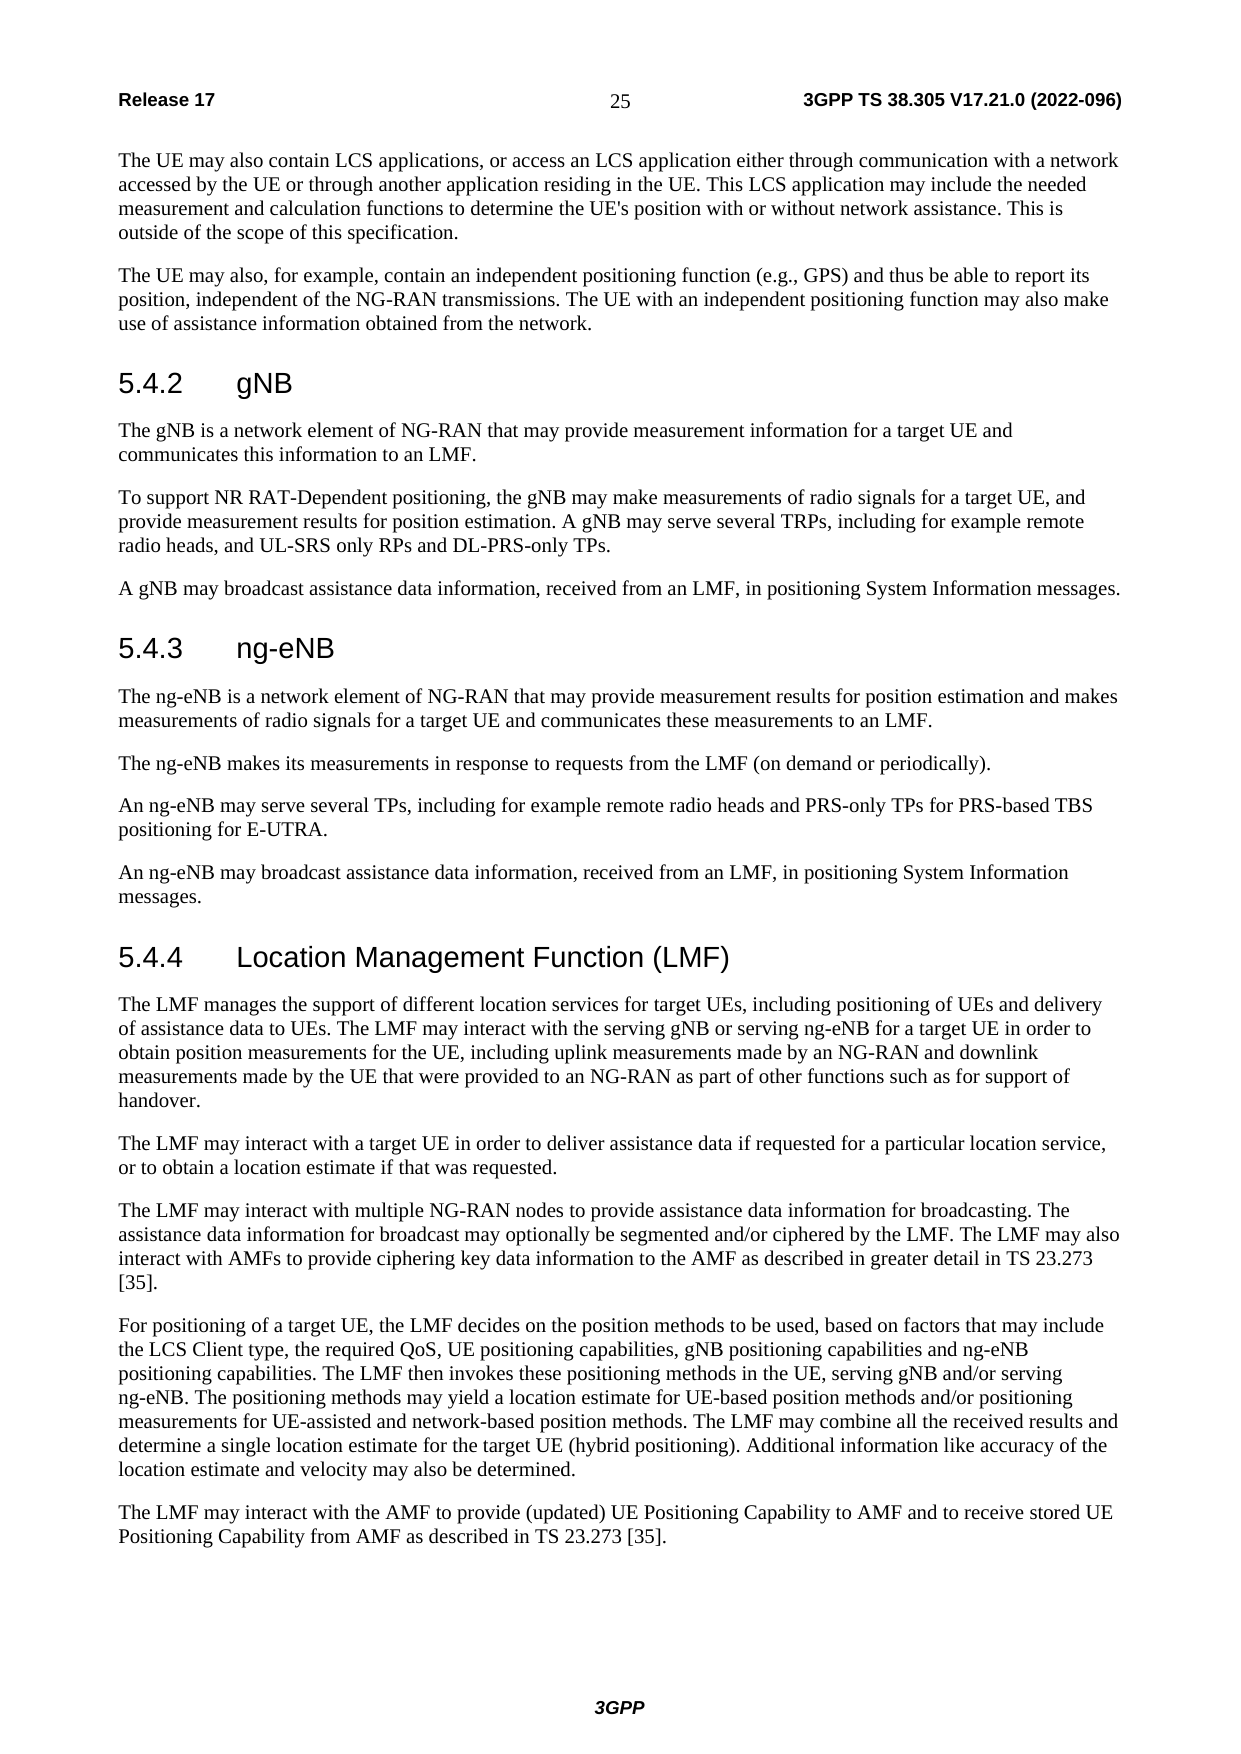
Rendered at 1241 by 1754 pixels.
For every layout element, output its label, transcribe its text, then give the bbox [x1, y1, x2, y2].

text The ng-eNB is a network element of NG-RAN that may provide measurement results for position estimation and makes measurements of radio signals for a target UE and communicates these measurements to an LMF. [118, 684, 1122, 732]
text The LMF may interact with the AMF to provide (updated) UE Positioning Capability to AMF and to receive stored UE Positioning Capability from AMF as described in TS 23.273 [35]. [118, 1500, 1122, 1548]
subtitle 5.4.4 Location Management Function (LMF) [118, 939, 1122, 973]
text An ng-eNB may broadcast assistance data information, received from an LMF, in positioning System Information messages. [118, 860, 1122, 908]
text To support NR RAT-Dependent positioning, the gNB may make measurements of radio signals for a target UE, and provide measurement results for position estimation. A gNB may serve several TRPs, including for example remote radio heads, and UL-SRS only RPs and DL-PRS-only TPs. [118, 485, 1122, 557]
text The LMF manages the support of different location services for target UEs, including positioning of UEs and delivery of assistance data to UEs. The LMF may interact with the serving gNB or serving ng-eNB for a target UE in order to obtain position measurements for the UE, including uplink measurements made by an NG-RAN and downlink measurements made by the UE that were provided to an NG-RAN as part of other functions such as for support of handover. [118, 992, 1122, 1112]
text The LMF may interact with multiple NG-RAN nodes to provide assistance data information for broadcasting. The assistance data information for broadcast may optionally be segmented and/or ciphered by the LMF. The LMF may also interact with AMFs to provide ciphering key data information to the AMF as described in greater detail in TS 23.273 [35]. [118, 1198, 1122, 1294]
text A gNB may broadcast assistance data information, received from an LMF, in positioning System Information messages. [118, 576, 1122, 600]
text The UE may also contain LCS applications, or access an LCS application either through communication with a network accessed by the UE or through another application residing in the UE. This LCS application may include the needed measurement and calculation functions to determine the UE's position with or without network assistance. This is outside of the scope of this specification. [118, 147, 1122, 244]
text The UE may also, for example, contain an independent positioning function (e.g., GPS) and thus be able to report its position, independent of the NG-RAN transmissions. The UE with an independent positioning function may also make use of assistance information obtained from the network. [118, 262, 1122, 335]
text An ng-eNB may serve several TPs, including for example remote radio heads and PRS-only TPs for PRS-based TBS positioning for E-UTRA. [118, 793, 1122, 841]
subtitle 5.4.2 gNB [118, 366, 1122, 399]
text The LMF may interact with a target UE in order to deliver assistance data if requested for a particular location service, or to obtain a location estimate if that was requested. [118, 1131, 1122, 1179]
text The ng-eNB makes its measurements in response to requests from the LMF (on demand or periodically). [118, 751, 1122, 774]
text For positioning of a target UE, the LMF decides on the position methods to be used, based on factors that may include the LCS Client type, the required QoS, UE positioning capabilities, gNB positioning capabilities and ng-eNB positioning capabilities. The LMF then invokes these positioning methods in the UE, serving gNB and/or serving ng-eNB. The positioning methods may yield a location estimate for UE-based position methods and/or positioning measurements for UE-assisted and network-based position methods. The LMF may combine all the received results and determine a single location estimate for the target UE (hybrid positioning). Additional information like accuracy of the location estimate and velocity may also be determined. [118, 1313, 1122, 1481]
text The gNB is a network element of NG-RAN that may provide measurement information for a target UE and communicates this information to an LMF. [118, 418, 1122, 466]
subtitle 5.4.3 ng-eNB [118, 631, 1122, 665]
